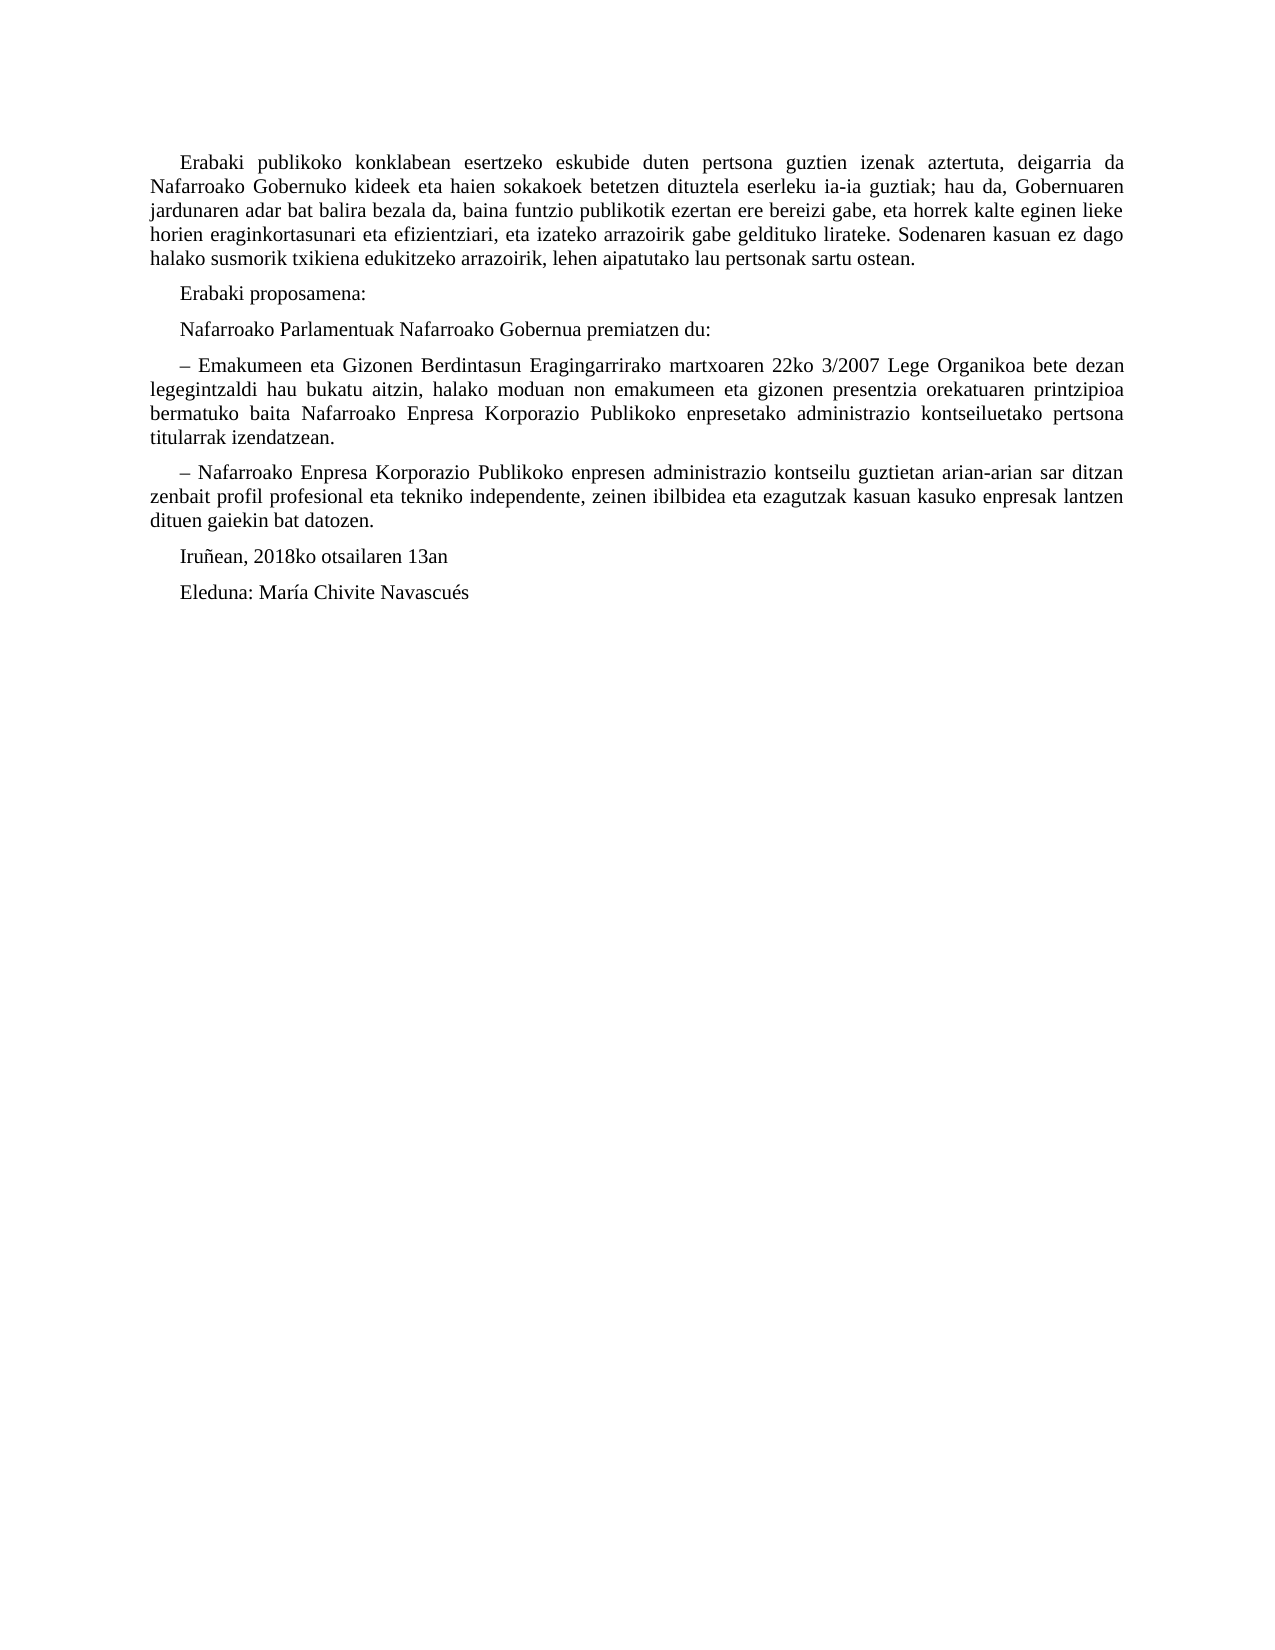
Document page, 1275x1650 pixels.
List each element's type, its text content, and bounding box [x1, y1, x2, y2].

text – Emakumeen eta Gizonen Berdintasun Eragingarrirako martxoaren 22ko 3/2007 Lege Organikoa bete dezan legegintzaldi hau bukatu aitzin, halako moduan non emakumeen eta gizonen presentzia orekatuaren printzipioa bermatuko baita Nafarroako Enpresa Korporazio Publikoko enpresetako administrazio kontseiluetako pertsona titularrak izendatzean. [150, 353, 1125, 449]
text Nafarroako Parlamentuak Nafarroako Gobernua premiatzen du: [150, 317, 1125, 341]
text Iruñean, 2018ko otsailaren 13an [150, 544, 1125, 568]
text – Nafarroako Enpresa Korporazio Publikoko enpresen administrazio kontseilu guztietan arian-arian sar ditzan zenbait profil profesional eta tekniko independente, zeinen ibilbidea eta ezagutzak kasuan kasuko enpresak lantzen dituen gaiekin bat datozen. [150, 461, 1125, 532]
text Erabaki proposamena: [150, 282, 1125, 306]
text Erabaki publikoko konklabean esertzeko eskubide duten pertsona guztien izenak aztertuta, deigarria da Nafarroako Gobernuko kideek eta haien sokakoek betetzen dituztela eserleku ia-ia guztiak; hau da, Gobernuaren jardunaren adar bat balira bezala da, baina funtzio publikotik ezertan ere bereizi gabe, eta horrek kalte eginen lieke horien eraginkortasunari eta efizientziari, eta izateko arrazoirik gabe geldituko lirateke. Sodenaren kasuan ez dago halako susmorik txikiena edukitzeko arrazoirik, lehen aipatutako lau pertsonak sartu ostean. [150, 150, 1125, 270]
text Eleduna: María Chivite Navascués [150, 580, 1125, 604]
